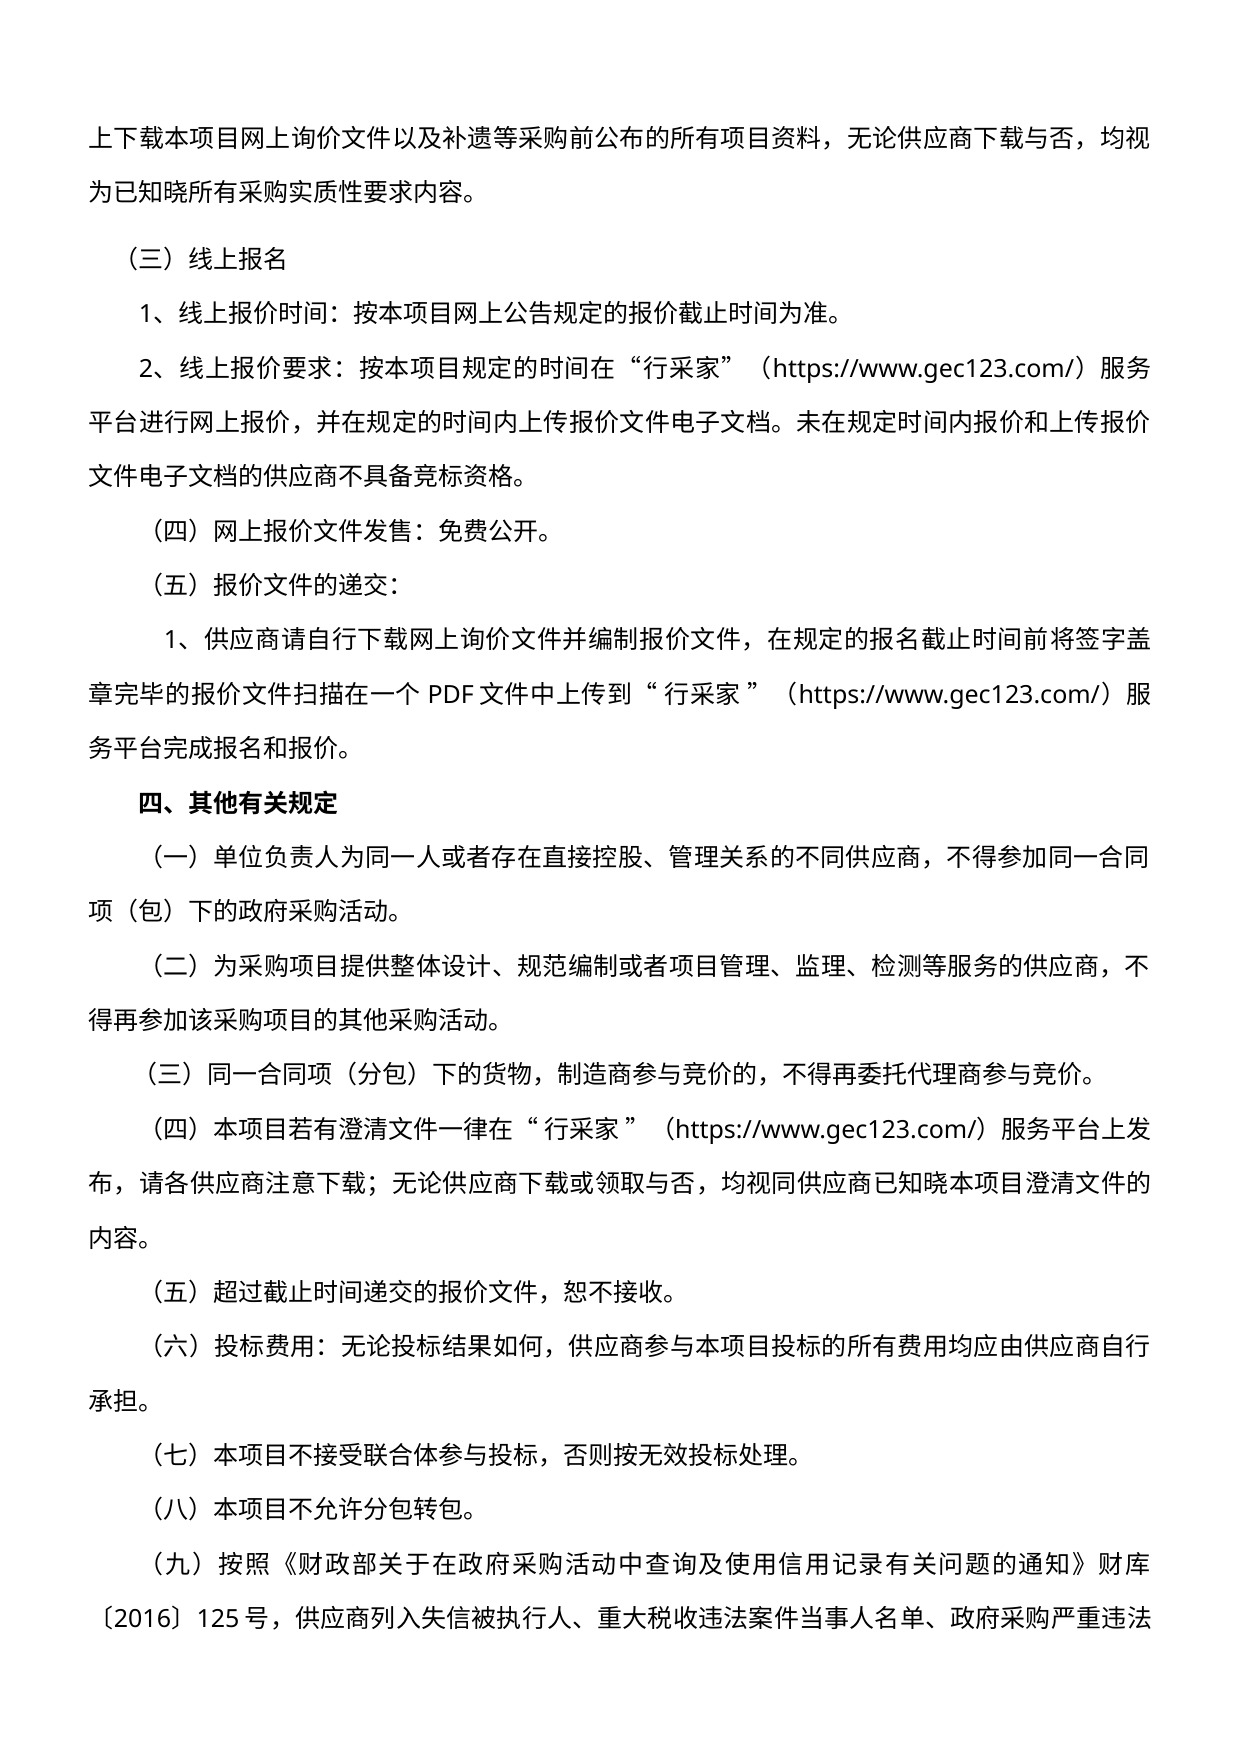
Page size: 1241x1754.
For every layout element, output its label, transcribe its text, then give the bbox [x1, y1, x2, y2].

list 为采购项目提供整体设计、规范编制或者项目管理、监理、检测等服务的供应商，不得再参加该采购项目的其他采购活动。 [88, 946, 1152, 1037]
text （七）本项目不接受联合体参与投标，否则按无效投标处理。 [88, 1436, 1152, 1472]
text （五）报价文件的递交： [88, 566, 1152, 602]
list 单位负责人为同一人或者存在直接控股、管理关系的不同供应商，不得参加同一合同项（包）下的政府采购活动。 [88, 837, 1152, 928]
text （五）超过截止时间递交的报价文件，恕不接收。 [88, 1272, 1152, 1309]
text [88, 118, 1152, 209]
text （四）本项目若有澄清文件一律在“ 行采家 ”（https://www.gec123.com/）服务平台上发布，请各供应商注意下载；无论供应商下载或领取与否，均视同供应商已知晓本项目澄清文件的内容。 [88, 1109, 1152, 1254]
list 其他有关规定 [88, 783, 1152, 819]
text （六）投标费用：无论投标结果如何，供应商参与本项目投标的所有费用均应由供应商自行承担。 [88, 1327, 1152, 1417]
text 1、供应商请自行下载网上询价文件并编制报价文件，在规定的报名截止时间前将签字盖章完毕的报价文件扫描在一个PDF文件中上传到“ 行采家 ”（https://www.gec123.com/）服务平台完成报名和报价。 [88, 620, 1152, 765]
text （三）同一合同项（分包）下的货物，制造商参与竞价的，不得再委托代理商参与竞价。 [132, 1055, 1152, 1091]
text 1、线上报价时间：按本项目网上公告规定的报价截止时间为准。 [88, 294, 1152, 330]
text （八）本项目不允许分包转包。 [88, 1490, 1152, 1526]
text （三）线上报名 [88, 239, 1152, 276]
text （四）网上报价文件发售：免费公开。 [88, 511, 1152, 547]
text 2、线上报价要求：按本项目规定的时间在“行采家”（https://www.gec123.com/）服务平台进行网上报价，并在规定的时间内上传报价文件电子文档。未在规定时间内报价和上传报价文件电子文档的供应商不具备竞标资格。 [88, 348, 1152, 493]
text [88, 1544, 1152, 1635]
